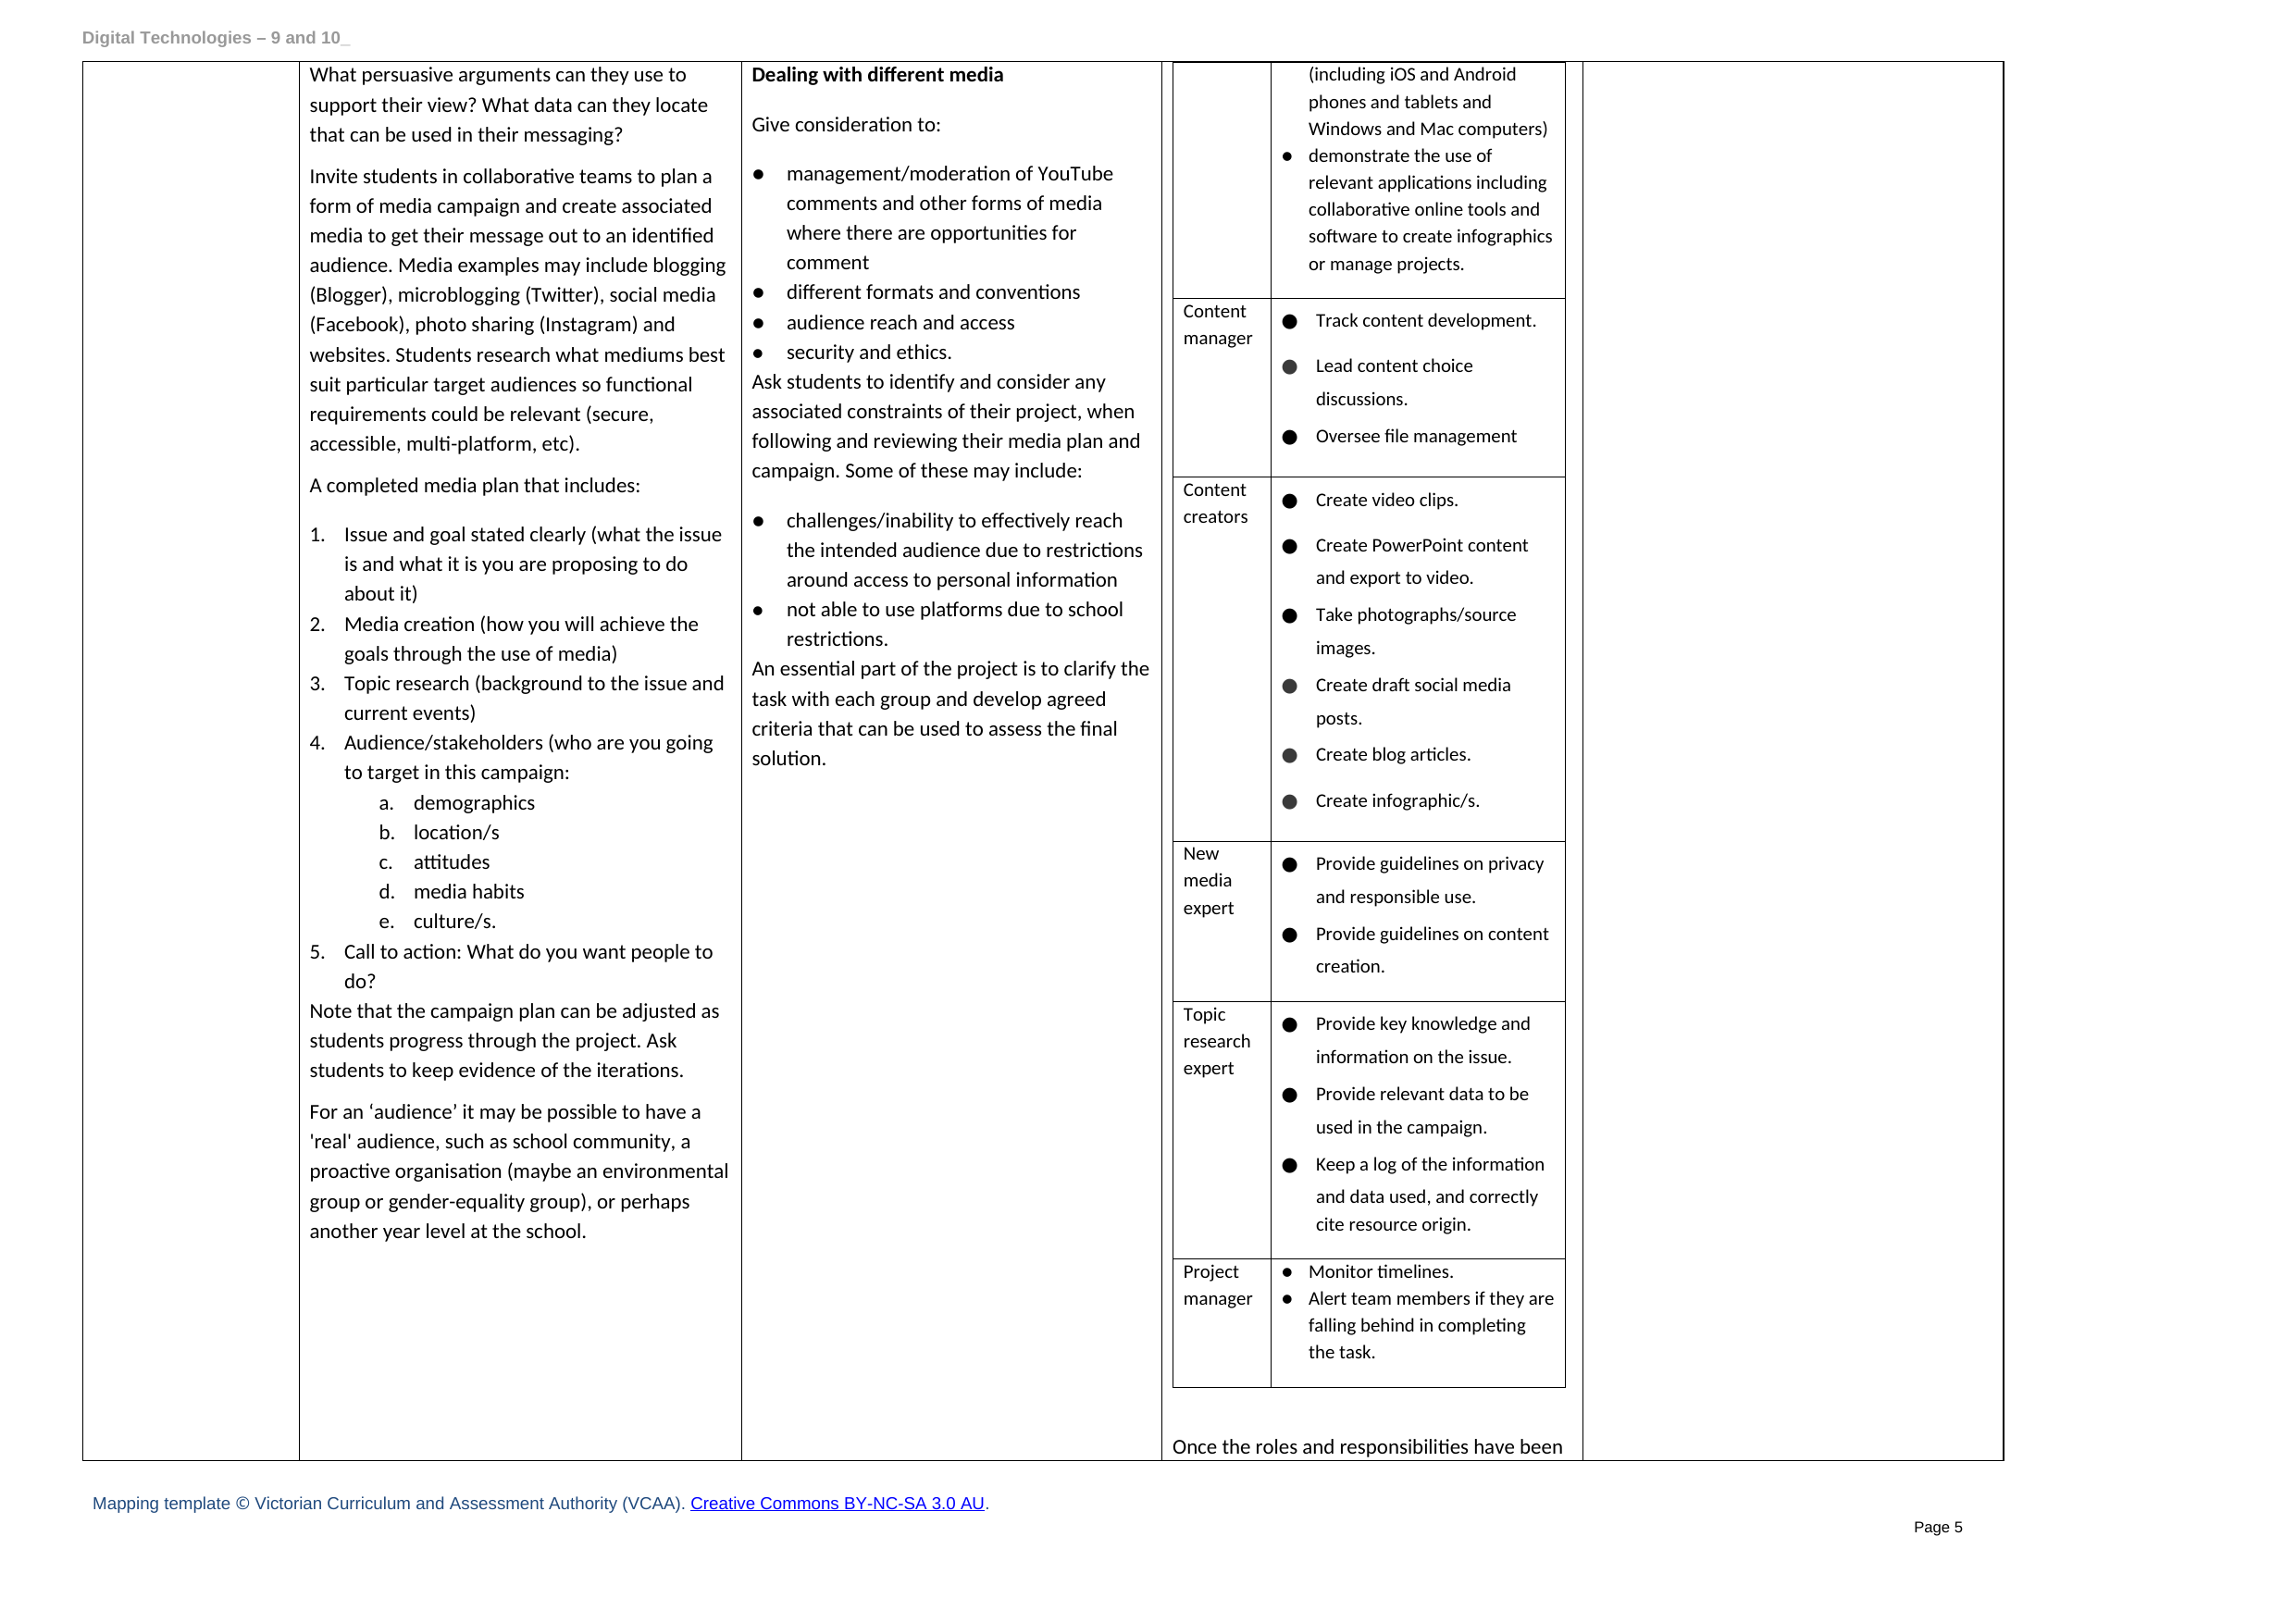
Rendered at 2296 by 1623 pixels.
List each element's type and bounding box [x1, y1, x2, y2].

table_cell [1162, 62, 1582, 1459]
table_cell [742, 62, 1161, 1459]
table_cell [300, 62, 741, 1459]
table_cell [83, 62, 299, 1459]
table_cell [1583, 62, 2003, 1459]
